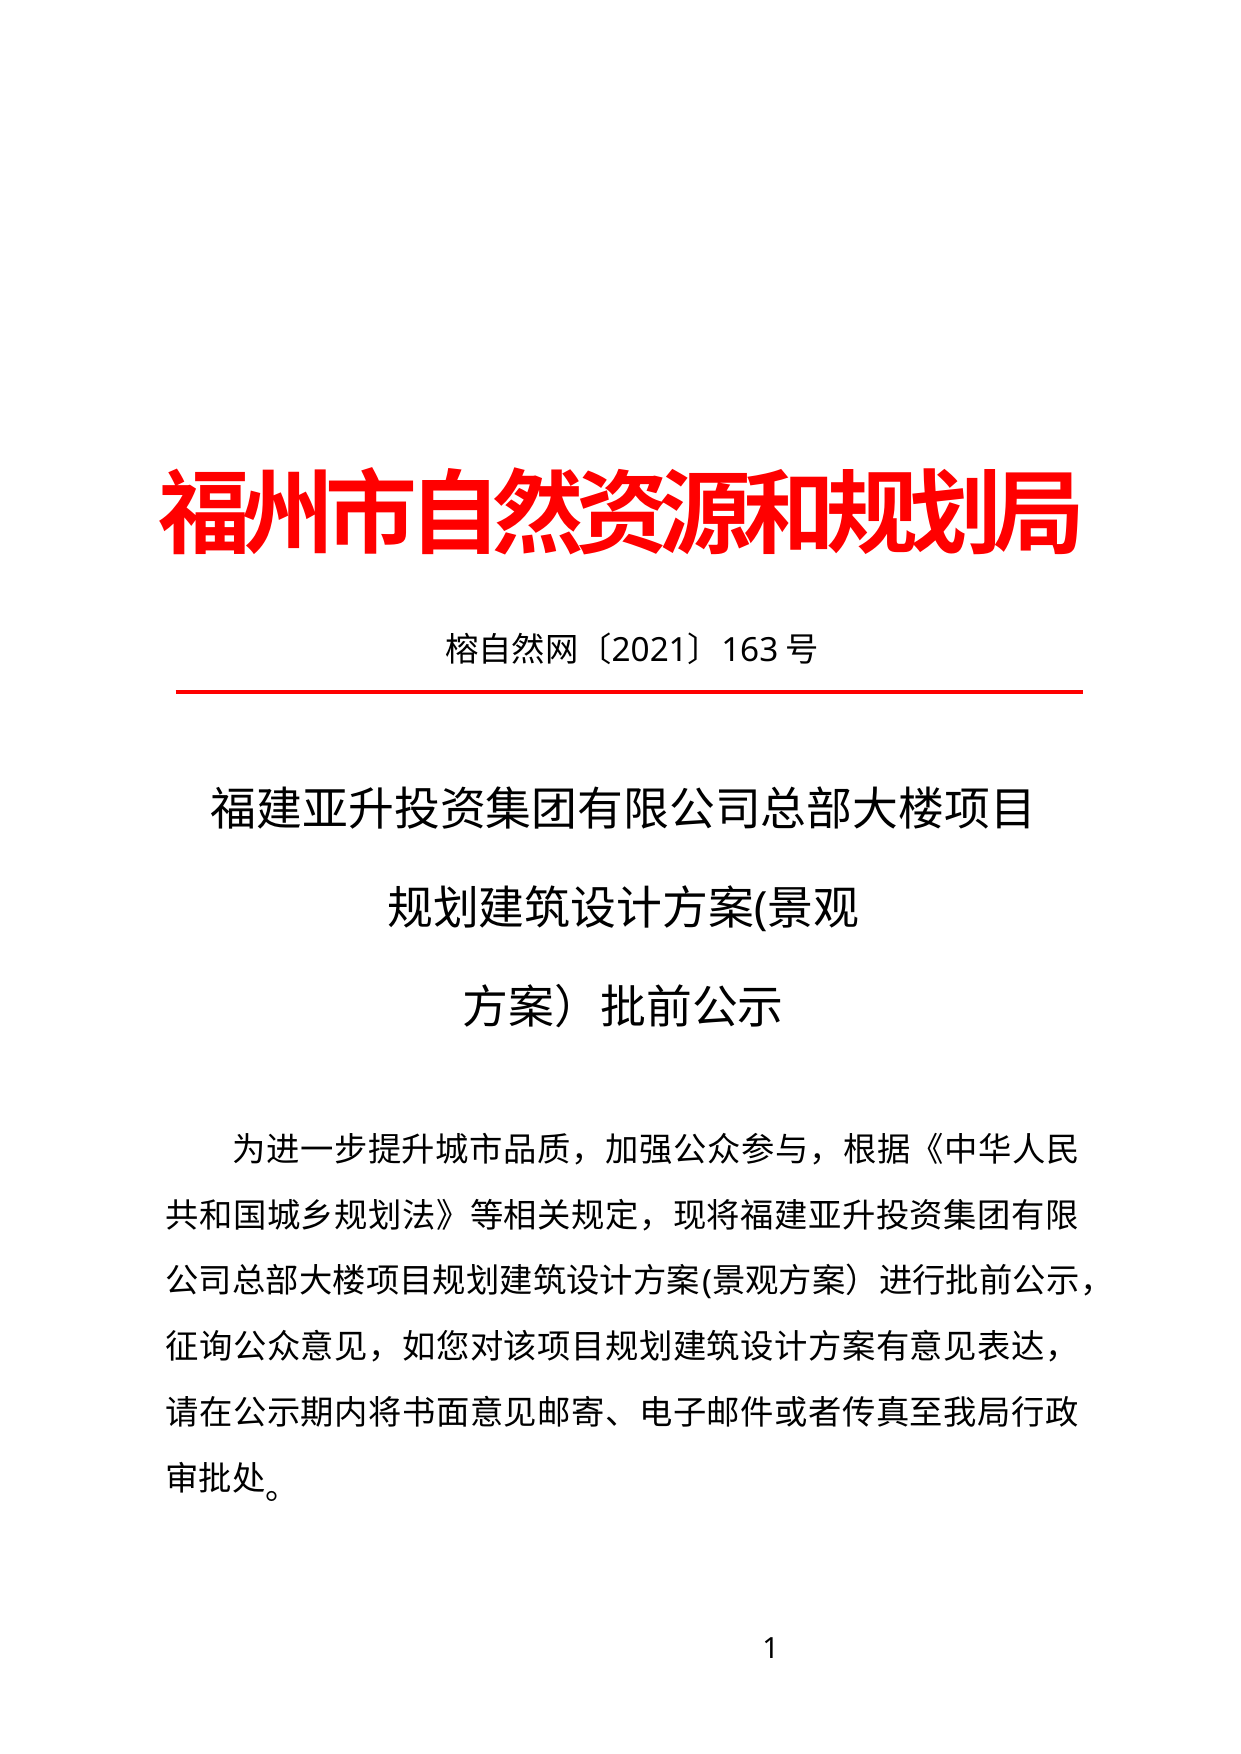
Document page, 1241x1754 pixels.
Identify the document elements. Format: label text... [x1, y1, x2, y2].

text 方案）批前公示 [165, 954, 1081, 1053]
text 规划建筑设计方案(景观 [165, 855, 1081, 954]
text 榕自然网〔2021〕163号 [165, 614, 1081, 679]
text 福建亚升投资集团有限公司总部大楼项目 [165, 756, 1081, 855]
text 为进一步提升城市品质，加强公众参与，根据《中华人民共和国城乡规划法》等相关规定，现将福建亚升投资集团有限公司总部大楼项目规划建筑设计方案(景观方案）进行批前公示，征询公众意见，如您对该项目规划建筑设计方案有意见表达，请在公示期内将书面意见邮寄、电子邮件或者传真至我局行政审批处。 [165, 1118, 1081, 1513]
